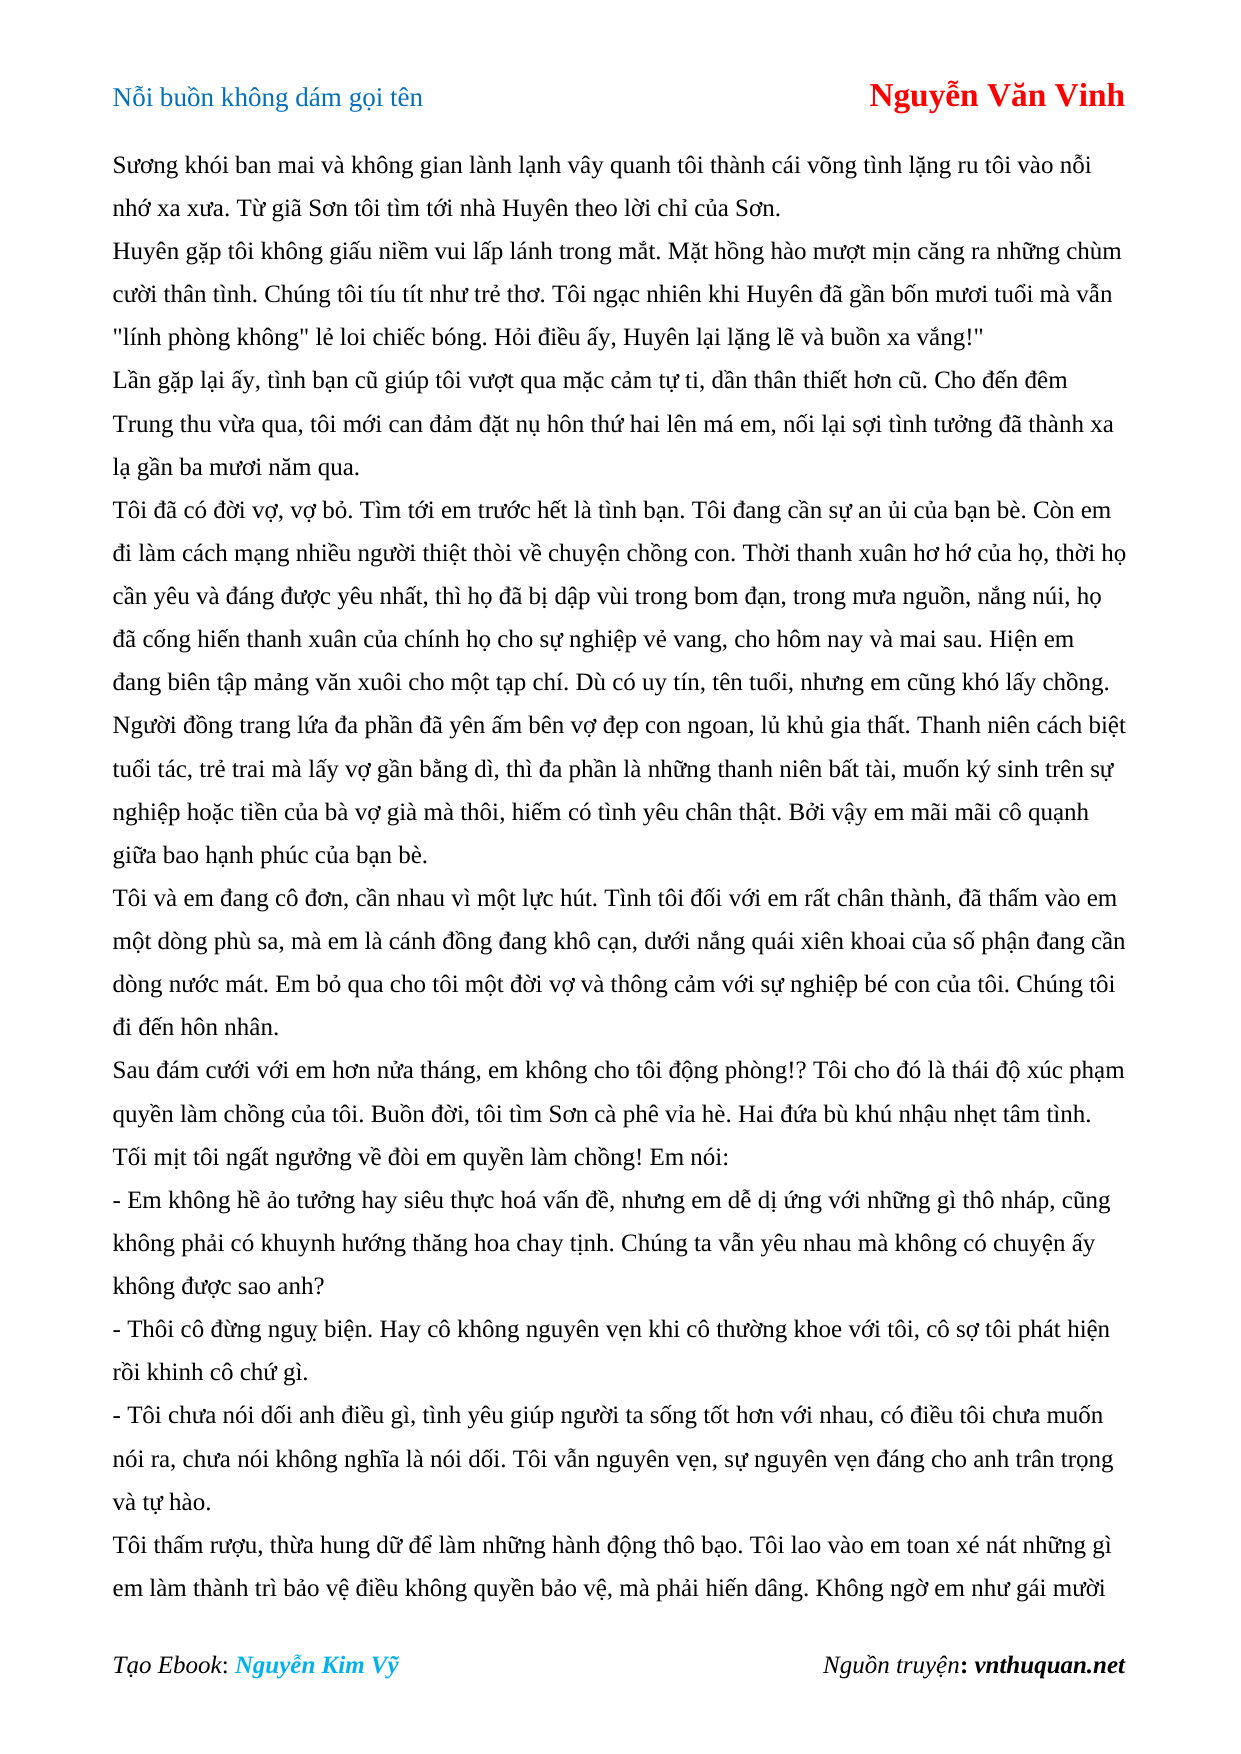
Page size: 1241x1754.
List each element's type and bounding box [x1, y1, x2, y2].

text [112, 150, 1128, 1602]
